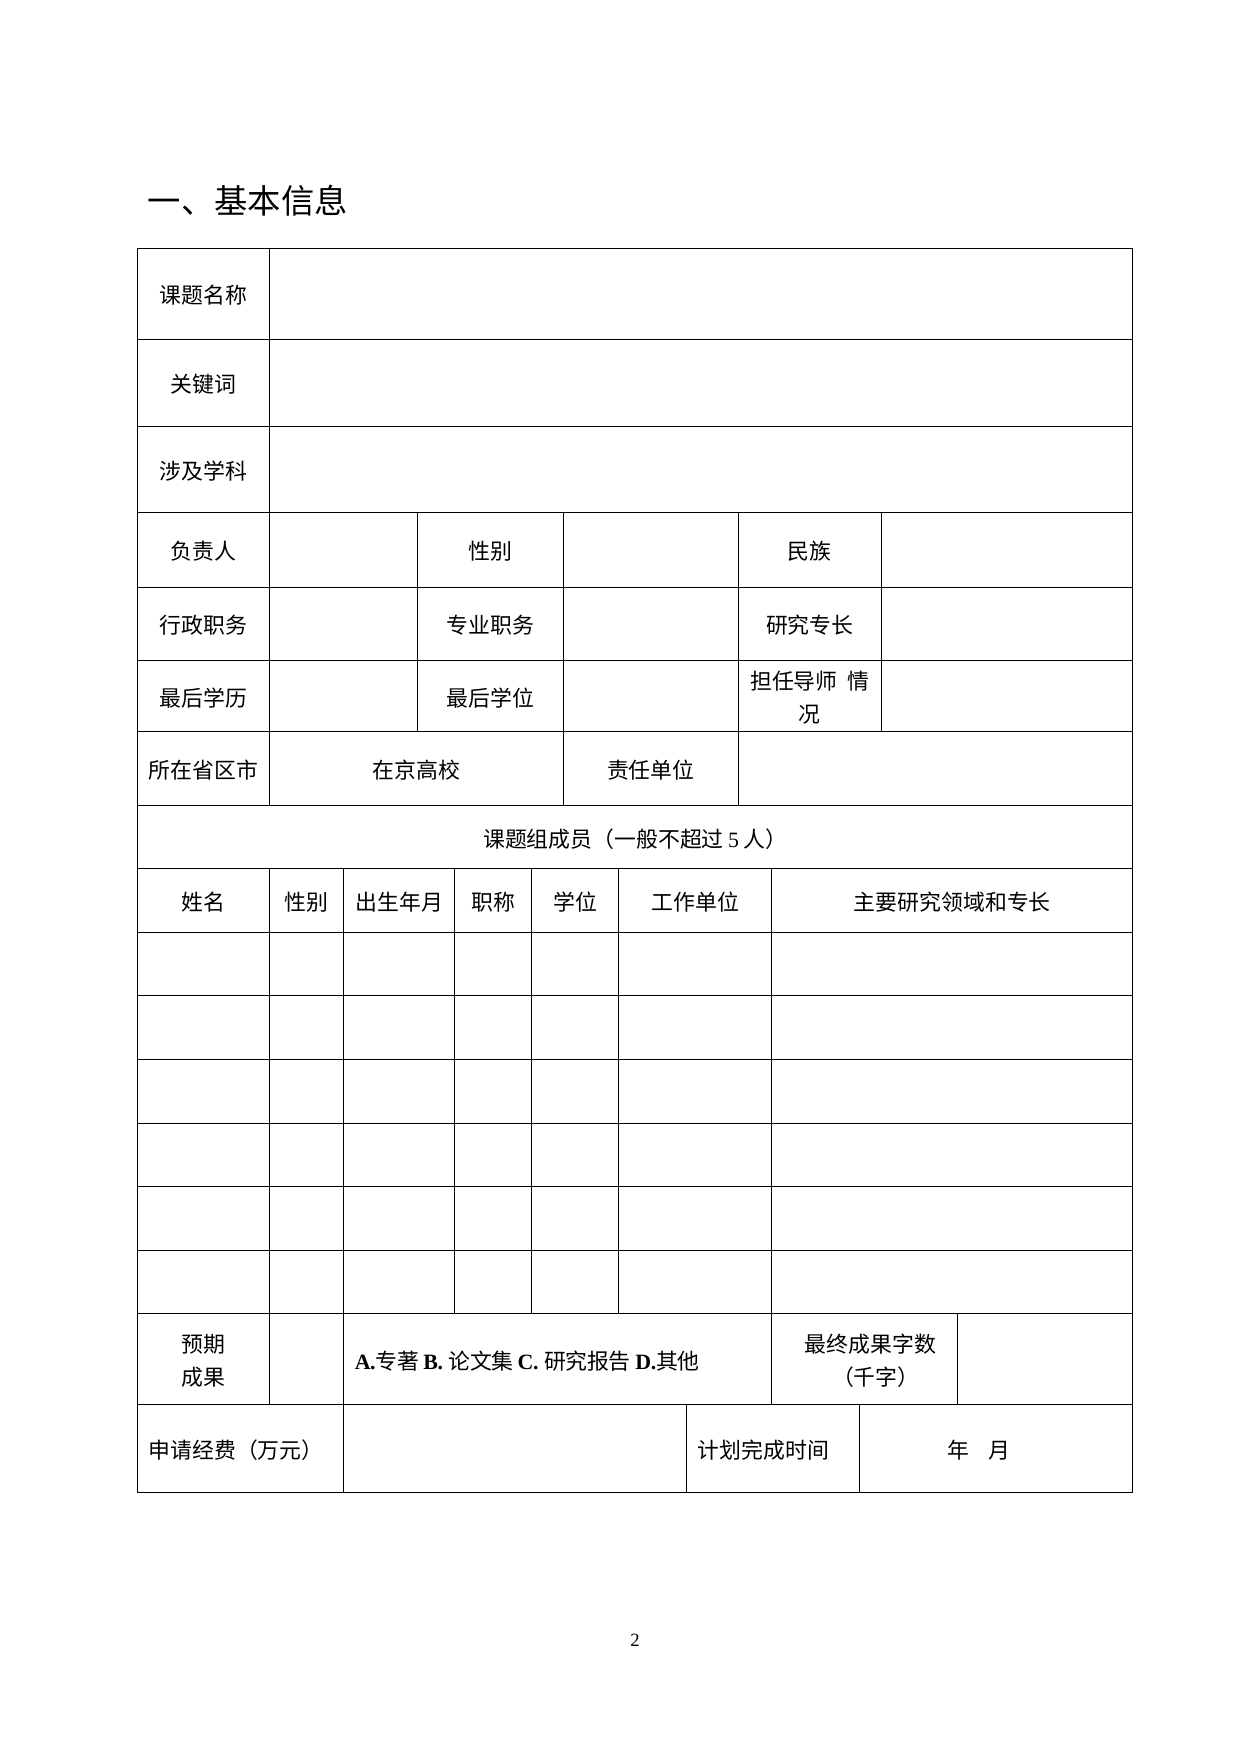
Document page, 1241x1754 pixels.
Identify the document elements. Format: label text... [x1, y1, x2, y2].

table_cell [344, 1187, 454, 1249]
table_cell [344, 933, 454, 995]
table_cell [739, 732, 1132, 805]
table_cell [882, 661, 1132, 731]
table_cell [564, 513, 738, 587]
table_cell [772, 1060, 1132, 1123]
table_cell [532, 996, 618, 1059]
table_cell [455, 1124, 531, 1186]
table_cell [270, 340, 1132, 426]
table_cell [270, 1124, 343, 1186]
table_cell [619, 1251, 771, 1313]
table_cell [619, 1187, 771, 1249]
table_cell 申请经费（万元） [138, 1405, 343, 1492]
table_cell [772, 996, 1132, 1059]
table_cell 最后学位 [418, 661, 563, 731]
table_cell 工作单位 [619, 869, 771, 932]
table_cell 最终成果字数（千字） [772, 1314, 957, 1404]
table_cell [455, 996, 531, 1059]
table_cell [958, 1314, 1132, 1404]
table_cell [270, 1251, 343, 1313]
table_cell [455, 1060, 531, 1123]
table_cell [270, 1060, 343, 1123]
table_cell [270, 661, 417, 731]
table_cell [455, 933, 531, 995]
table_cell [344, 1251, 454, 1313]
table_cell 责任单位 [564, 732, 738, 805]
table_cell [344, 1405, 686, 1492]
table_cell [270, 1187, 343, 1249]
table_cell 民族 [739, 513, 881, 587]
table_header [270, 249, 1132, 339]
table_cell [532, 1060, 618, 1123]
table_cell 主要研究领域和专长 [772, 869, 1132, 932]
table_cell 姓名 [138, 869, 269, 932]
table_cell 年 月 [860, 1405, 1132, 1492]
table_cell [455, 1251, 531, 1313]
table_cell [270, 933, 343, 995]
table_cell [138, 1187, 269, 1249]
table_cell [138, 933, 269, 995]
table_cell [772, 933, 1132, 995]
table_cell [619, 933, 771, 995]
table_cell [270, 996, 343, 1059]
table_cell [138, 1060, 269, 1123]
table_cell [138, 996, 269, 1059]
table_cell 性别 [270, 869, 343, 932]
table_cell [138, 1124, 269, 1186]
table_cell [344, 1124, 454, 1186]
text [148, 177, 1122, 223]
table_cell [344, 996, 454, 1059]
table_cell [772, 1251, 1132, 1313]
table_cell 负责人 [138, 513, 269, 587]
table_header 课题名称 [138, 249, 269, 339]
table_cell [619, 1124, 771, 1186]
table_cell [344, 1060, 454, 1123]
table_cell 关键词 [138, 340, 269, 426]
table_cell 课题组成员（一般不超过5人） [138, 806, 1132, 868]
table_cell 学位 [532, 869, 618, 932]
table_cell 最后学历 [138, 661, 269, 731]
table_cell A.专著B. 论文集C. 研究报告 D.其他 [344, 1314, 771, 1404]
table_cell 担任导师 情况 [739, 661, 881, 731]
table_cell 预期 成果 [138, 1314, 269, 1404]
table_cell [270, 588, 417, 660]
table_cell [270, 427, 1132, 512]
table_cell [772, 1124, 1132, 1186]
table_cell [882, 513, 1132, 587]
table_cell 计划完成时间 [687, 1405, 859, 1492]
table_cell [772, 1187, 1132, 1249]
table_cell 性别 [418, 513, 563, 587]
table_cell [882, 588, 1132, 660]
table_cell [455, 1187, 531, 1249]
table_cell 研究专长 [739, 588, 881, 660]
table_cell [532, 1251, 618, 1313]
table_cell [532, 1187, 618, 1249]
table_cell [564, 588, 738, 660]
table_cell 职称 [455, 869, 531, 932]
table_cell [564, 661, 738, 731]
table_cell [532, 1124, 618, 1186]
table_cell 所在省区市 [138, 732, 269, 805]
table_cell [532, 933, 618, 995]
table_cell [619, 996, 771, 1059]
table_cell 在京高校 [270, 732, 563, 805]
table_cell 行政职务 [138, 588, 269, 660]
table_cell [270, 513, 417, 587]
table_cell 出生年月 [344, 869, 454, 932]
table_cell [619, 1060, 771, 1123]
table_cell 涉及学科 [138, 427, 269, 512]
table_cell [270, 1314, 343, 1404]
table_cell 专业职务 [418, 588, 563, 660]
table_cell [138, 1251, 269, 1313]
